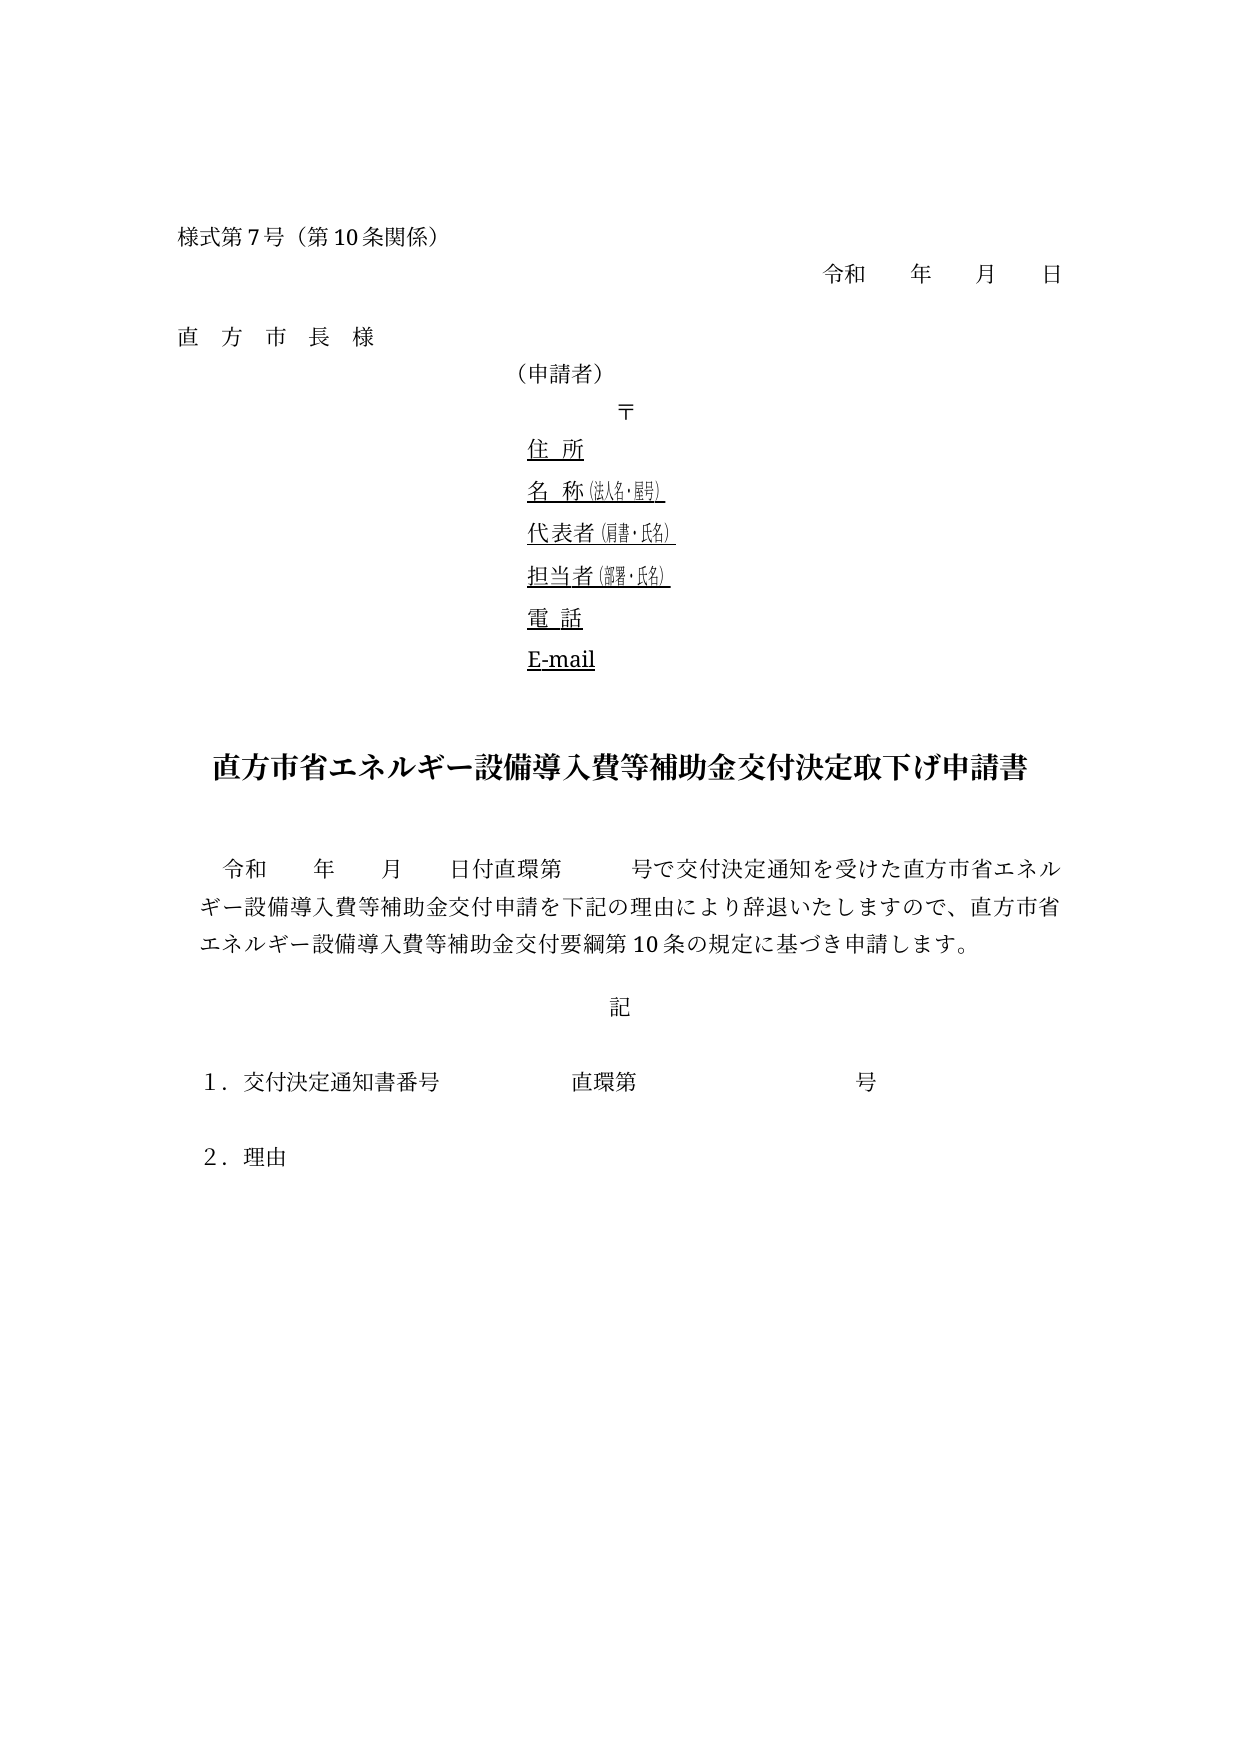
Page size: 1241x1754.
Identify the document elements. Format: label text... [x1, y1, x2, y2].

text 〒 [177, 392, 1063, 429]
text 記 [177, 987, 1063, 1024]
text （申請者） [177, 354, 1063, 392]
text １．交付決定通知書番号 直環第 号 [177, 1062, 1063, 1099]
text E-mail [177, 640, 1063, 678]
text 住所 [177, 429, 1063, 467]
text 電話 [177, 598, 1063, 636]
text 名称（法人名・屋号） [177, 471, 1063, 509]
text 様式第7号（第10条関係） [177, 217, 1063, 254]
text 令和 年 月 日 [177, 254, 1063, 292]
text 担当者（部署・氏名） [177, 556, 1063, 593]
text 代表者（肩書・氏名） [177, 514, 1063, 551]
text 直方市省エネルギー設備導入費等補助金交付決定取下げ申請書 [177, 745, 1063, 787]
text ２．理由 [177, 1137, 1063, 1174]
text 直 方 市 長 様 [177, 317, 1063, 354]
text 令和 年 月 日付直環第 号で交付決定通知を受けた直方市省エネルギー設備導入費等補助金交付申請を下記の理由により辞退いたしますので、直方市省エネルギー設備導入費等補助金交付要綱第10条の規定に基づき申請します。 [199, 849, 1063, 962]
